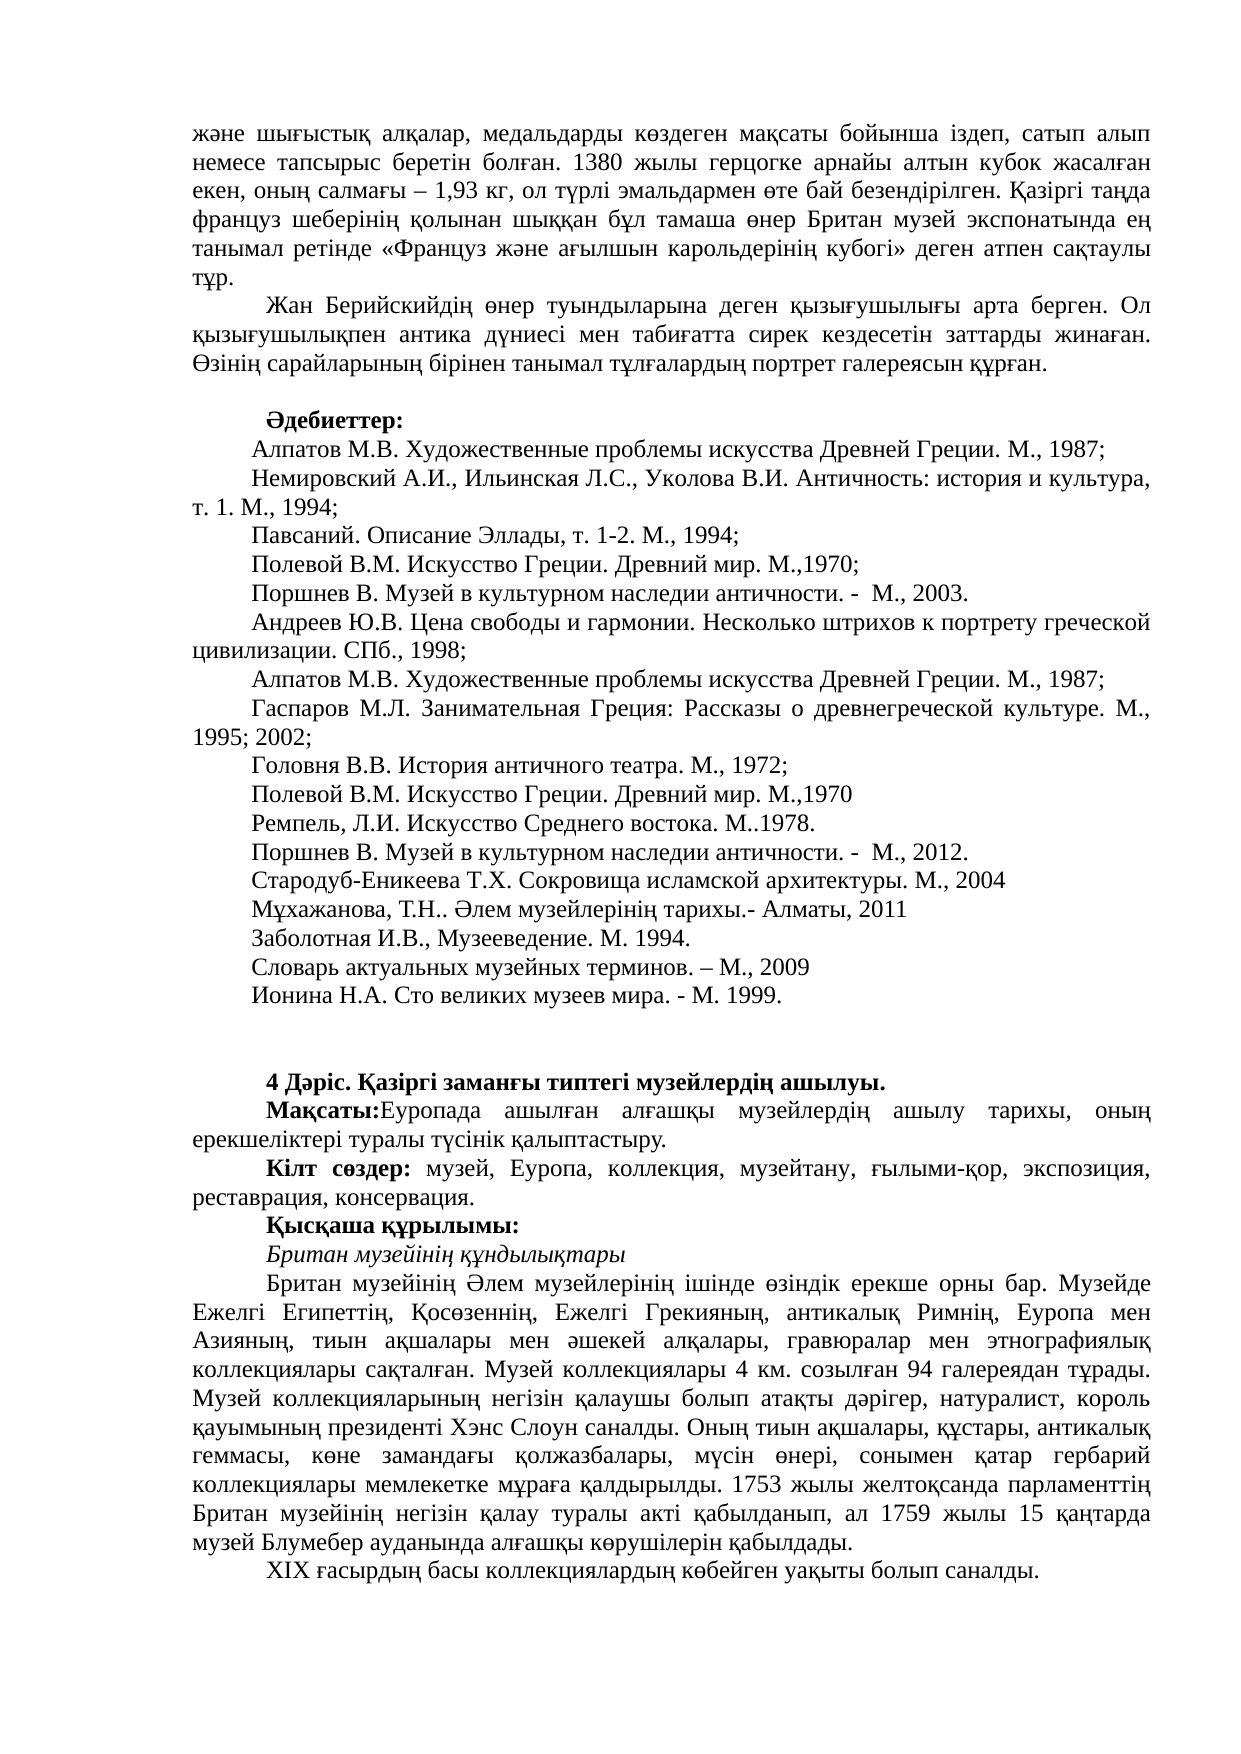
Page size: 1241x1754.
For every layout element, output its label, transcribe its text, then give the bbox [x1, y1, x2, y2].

text Гаспаров М.Л. Занимательная Греция: Рассказы о древнегреческой культуре. М., 1995; 2002; [192, 693, 1152, 751]
text Головня В.В. История античного театра. М., 1972; [192, 751, 1152, 779]
text Словарь актуальных музейных терминов. – М., 2009 [192, 952, 1152, 981]
text Поршнев В. Музей в культурном наследии античности. - М., 2012. [192, 837, 1152, 866]
text Полевой В.М. Искусство Греции. Древний мир. М.,1970 [192, 779, 1152, 808]
text Ремпель, Л.И. Искусство Среднего востока. М..1978. [192, 808, 1152, 837]
text Мақсаты:Еуропада ашылған алғашқы музейлердің ашылу тарихы, оның ерекшеліктері туралы түсінік қалыптастыру. [192, 1096, 1152, 1153]
text Немировский А.И., Ильинская Л.С., Уколова В.И. Античность: история и культура, т. 1. М., 1994; [192, 463, 1152, 521]
text Мұхажанова, Т.Н.. Әлем музейлерінің тарихы.- Алматы, 2011 [192, 894, 1152, 923]
text Алпатов М.В. Художественные проблемы искусства Древней Греции. М., 1987; [192, 664, 1152, 693]
text Андреев Ю.В. Цена свободы и гармонии. Несколько штрихов к портрету греческой цивилизации. СПб., 1998; [192, 607, 1152, 664]
text Жан Берийскийдің өнер туындыларына деген қызығушылығы арта берген. Ол қызығушылықпен антика дүниесі мен табиғатта сирек кездесетін заттарды жинаған. Өзінің сарайларының бірінен танымал тұлғалардың портрет галереясын құрған. [192, 291, 1152, 377]
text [192, 118, 1152, 291]
text Британ музейінің Әлем музейлерінің ішінде өзіндік ерекше орны бар. Музейде Ежелгі Египеттің, Қосөзеннің, Ежелгі Грекияның, антикалық Римнің, Еуропа мен Азияның, тиын ақшалары мен әшекей алқалары, гравюралар мен этнографиялық коллекциялары сақталған. Музей коллекциялары 4 км. созылған 94 галереядан тұрады. Музей коллекцияларының негізін қалаушы болып атақты дәрігер, натуралист, король қауымының президенті Хэнс Слоун саналды. Оның тиын ақшалары, құстары, антикалық геммасы, көне замандағы қолжазбалары, мүсін өнері, сонымен қатар гербарий коллекциялары мемлекетке мұраға қалдырылды. 1753 жылы желтоқсанда парламенттің Британ музейінің негізін қалау туралы акті қабылданып, ал 1759 жылы 15 қаңтарда музей Блумебер ауданында алғашқы көрушілерін қабылдады. [192, 1268, 1152, 1556]
text Британ музейінің құндылықтары [192, 1239, 1152, 1268]
text Кілт сөздер: музей, Еуропа, коллекция, музейтану, ғылыми-қор, экспозиция, реставрация, консервация. [192, 1153, 1152, 1211]
text Поршнев В. Музей в культурном наследии античности. - М., 2003. [192, 578, 1152, 607]
text Полевой В.М. Искусство Греции. Древний мир. М.,1970; [192, 549, 1152, 578]
text Стародуб-Еникеева Т.Х. Сокровища исламской архитектуры. М., 2004 [192, 866, 1152, 894]
text Заболотная И.В., Музееведение. М. 1994. [192, 923, 1152, 952]
text Қысқаша құрылымы: [192, 1211, 1152, 1239]
text Ионина Н.А. Сто великих музеев мира. - М. 1999. [192, 981, 1152, 1009]
text Әдебиеттер: [192, 406, 1152, 434]
text Алпатов М.В. Художественные проблемы искусства Древней Греции. М., 1987; [192, 434, 1152, 463]
text 4 Дәріс. Қазіргі заманғы типтегі музейлердің ашылуы. [192, 1067, 1152, 1096]
text Павсаний. Описание Эллады, т. 1-2. М., 1994; [192, 521, 1152, 549]
text ХIX ғасырдың басы коллекциялардың көбейген уақыты болып саналды. [192, 1556, 1152, 1584]
